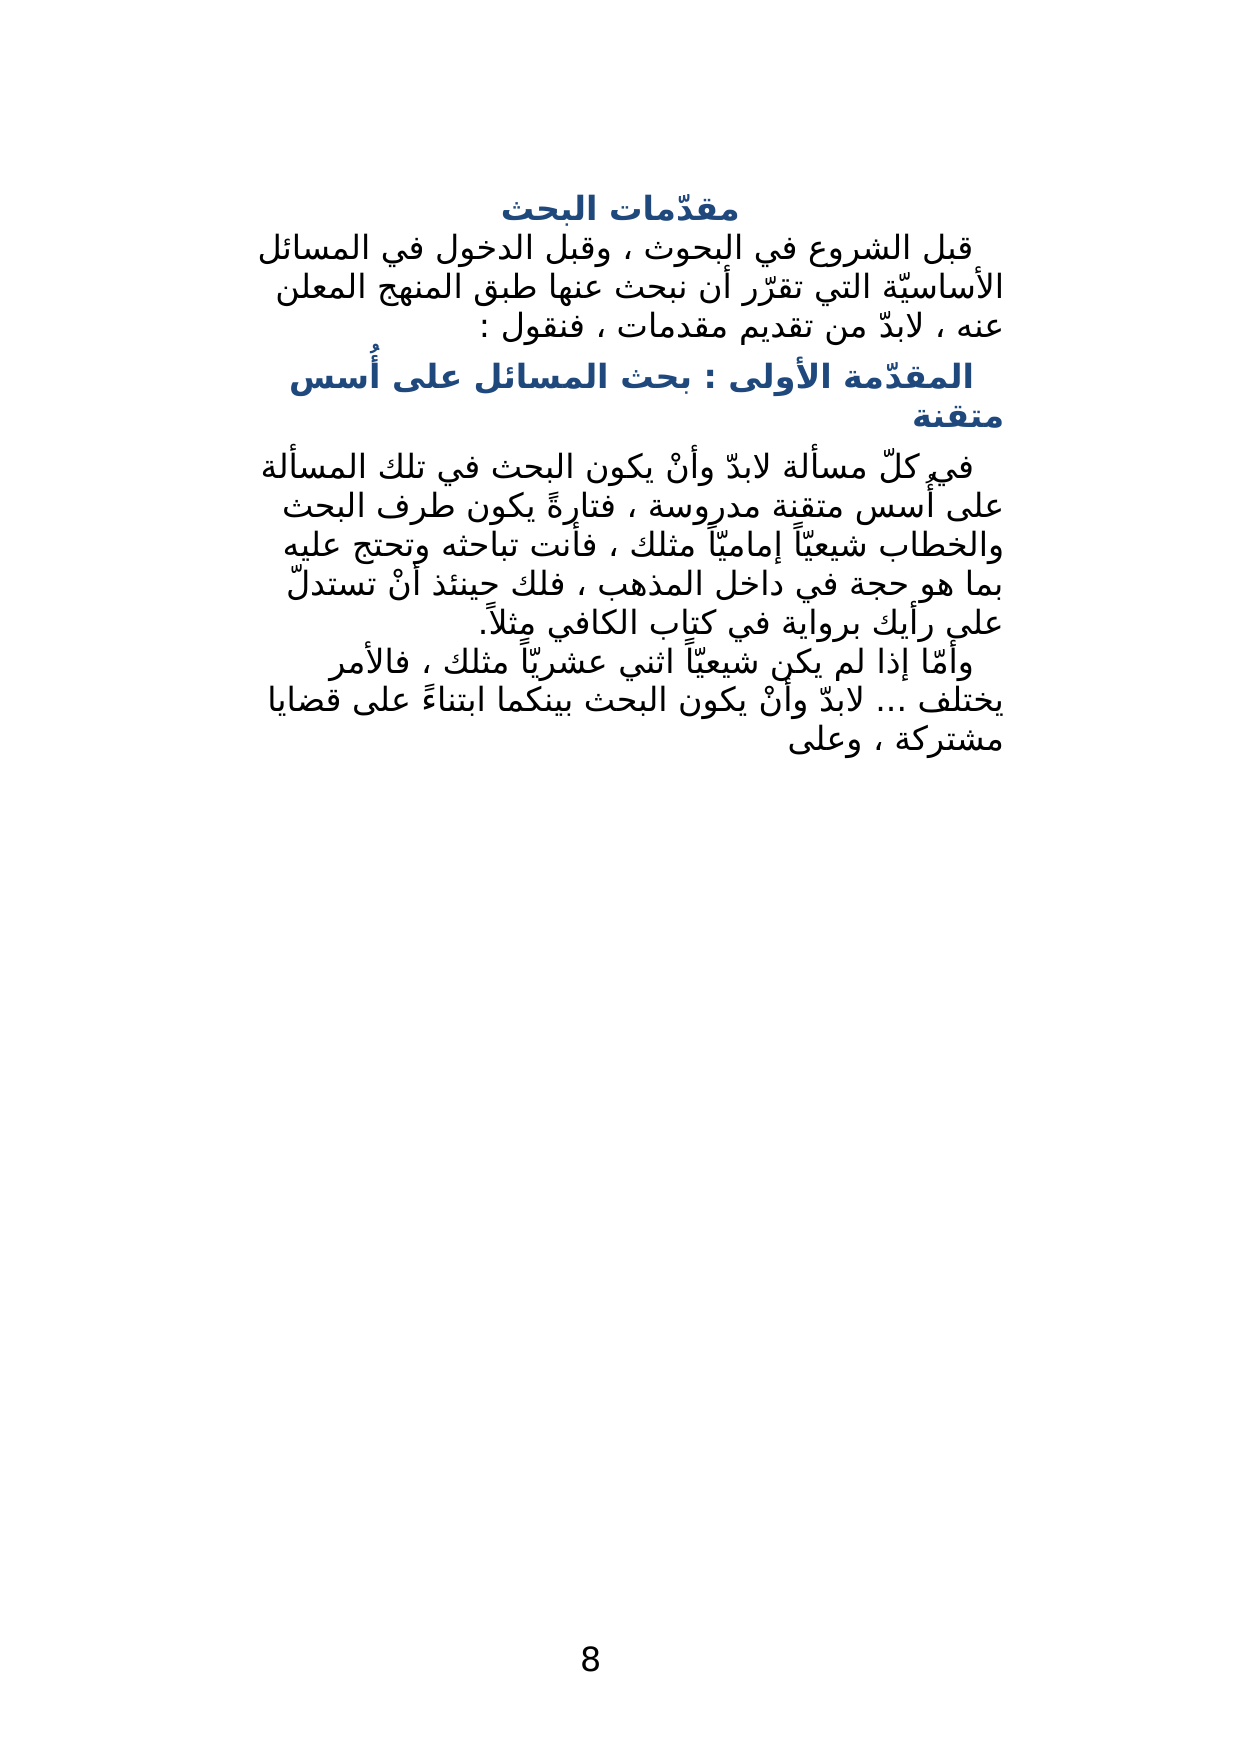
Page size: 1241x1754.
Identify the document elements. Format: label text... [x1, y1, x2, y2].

text قبل الشروع في البحوث ، وقبل الدخول في المسائل الأساسيّة التي تقرّر أن نبحث عنها طبق المنهج المعلن عنه ، لابدّ من تقديم مقدمات ، فنقول : [236, 228, 1004, 345]
subtitle المقدّمة الأولى : بحث المسائل على أُسس متقنة [236, 358, 1004, 435]
text في كلّ مسألة لابدّ وأنْ يكون البحث في تلك المسألة على أُسس متقنة مدروسة ، فتارةً يكون طرف البحث والخطاب شيعيّاً إماميّاً مثلك ، فأنت تباحثه وتحتج عليه بما هو حجة في داخل المذهب ، فلك حينئذ أنْ تستدلّ على رأيك برواية في كتاب الكافي مثلاً. [236, 448, 1004, 642]
text وأمّا إذا لم يكن شيعيّاً اثني عشريّاً مثلك ، فالأمر يختلف ... لابدّ وأنْ يكون البحث بينكما ابتناءً على قضايا مشتركة ، وعلى [236, 642, 1004, 759]
subtitle مقدّمات البحث [236, 190, 1004, 228]
